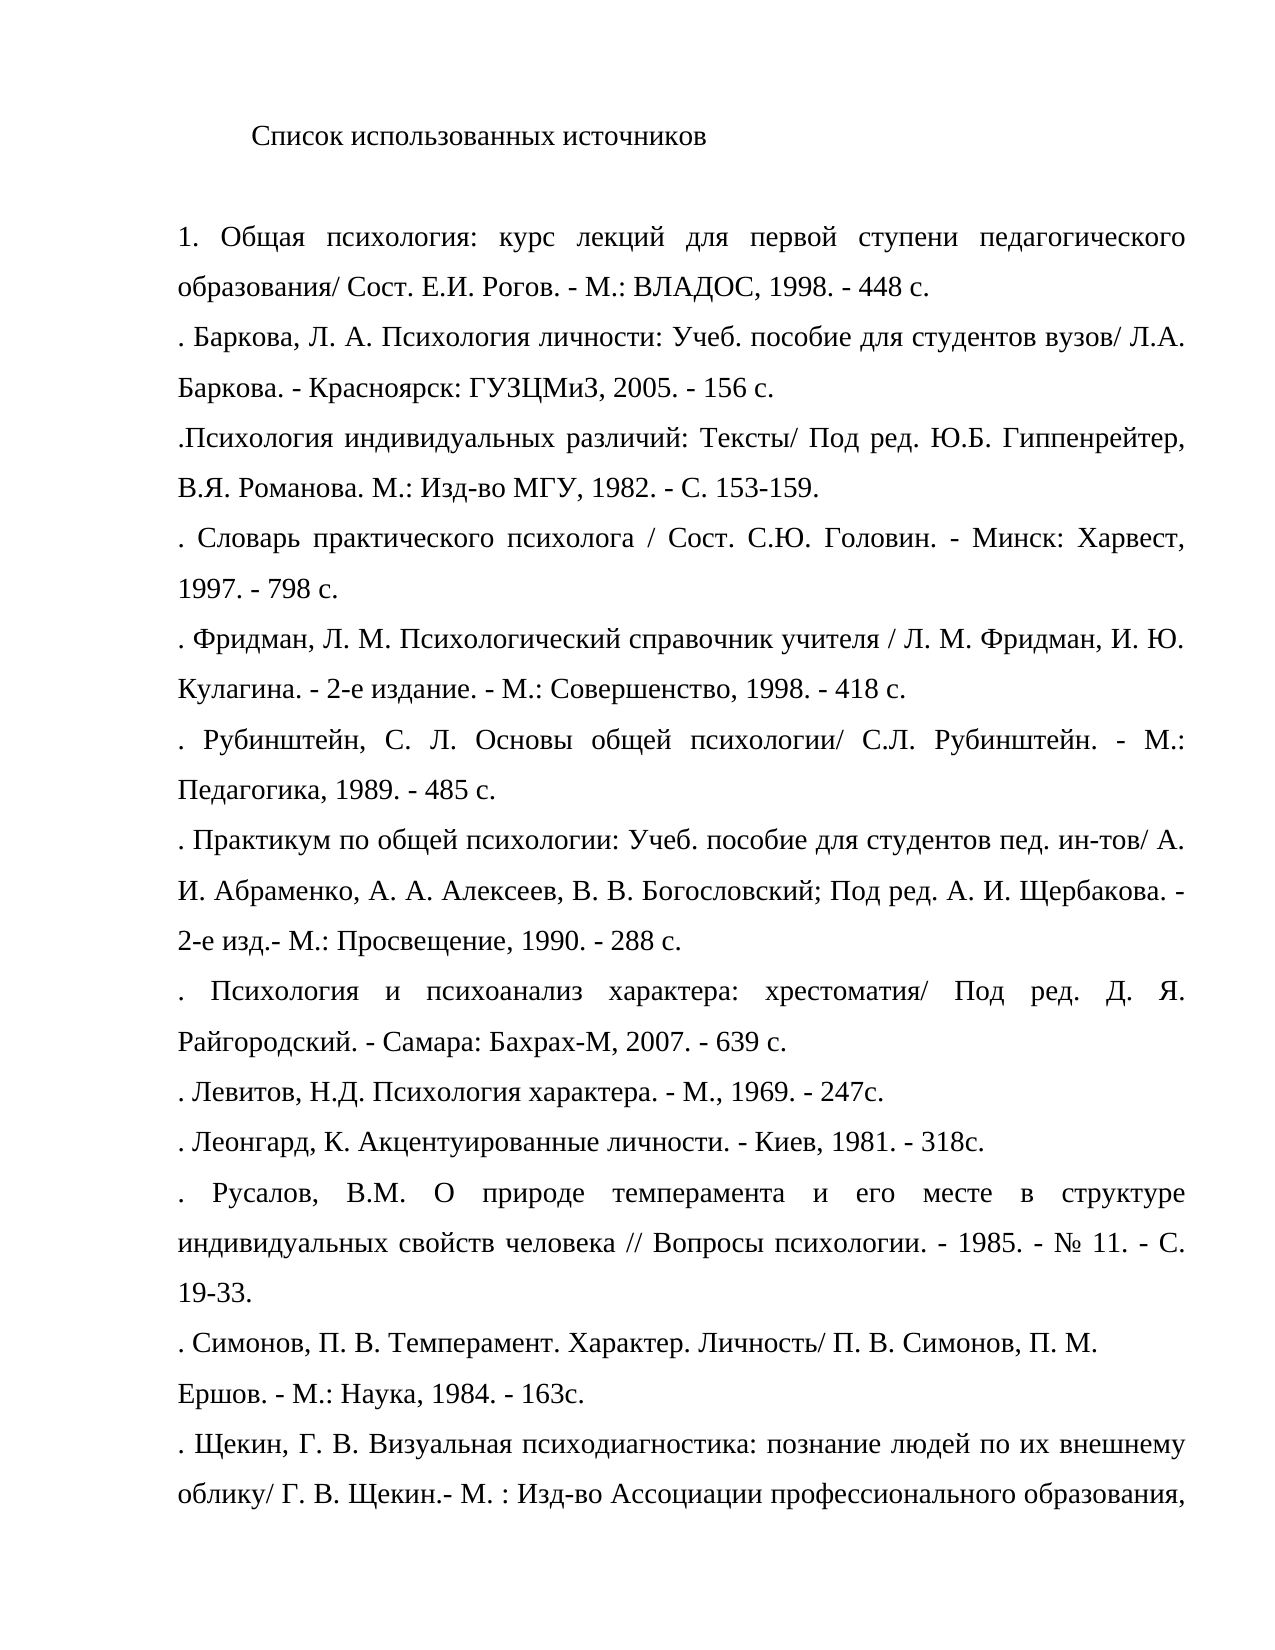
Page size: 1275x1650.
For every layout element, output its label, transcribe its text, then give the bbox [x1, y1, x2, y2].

text . Фридман, Л. М. Психологический справочник учителя / Л. М. Фридман, И. Ю. Кулагина. - 2-е издание. - М.: Совершенство, 1998. - 418 с. [177, 621, 1186, 705]
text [177, 1426, 1186, 1510]
text . Симонов, П. В. Темперамент. Характер. Личность/ П. В. Симонов, П. М. [177, 1326, 1186, 1359]
text . Леонгард, К. Акцентуированные личности. - Киев, 1981. - 318с. [177, 1124, 1186, 1158]
text .Психология индивидуальных различий: Тексты/ Под ред. Ю.Б. Гиппенрейтер, В.Я. Романова. М.: Изд-во МГУ, 1982. - С. 153-159. [177, 420, 1186, 504]
text . Рубинштейн, С. Л. Основы общей психологии/ С.Л. Рубинштейн. - М.: Педагогика, 1989. - 485 с. [177, 722, 1186, 806]
text 1. Общая психология: курс лекций для первой ступени педагогического образования/ Сост. Е.И. Рогов. - М.: ВЛАДОС, 1998. - 448 с. [177, 219, 1186, 303]
text . Баркова, Л. А. Психология личности: Учеб. пособие для студентов вузов/ Л.А. Баркова. - Красноярск: ГУЗЦМиЗ, 2005. - 156 с. [177, 319, 1186, 403]
text . Левитов, Н.Д. Психология характера. - М., 1969. - 247с. [177, 1074, 1186, 1108]
text . Словарь практического психолога / Сост. С.Ю. Головин. - Минск: Харвест, 1997. - 798 с. [177, 521, 1186, 604]
text Ершов. - М.: Наука, 1984. - 163с. [177, 1376, 1186, 1409]
text . Психология и психоанализ характера: хрестоматия/ Под ред. Д. Я. Райгородский. - Самара: Бахрах-М, 2007. - 639 с. [177, 973, 1186, 1057]
text . Практикум по общей психологии: Учеб. пособие для студентов пед. ин-тов/ А. И. Абраменко, А. А. Алексеев, В. В. Богословский; Под ред. А. И. Щербакова. - 2-е изд.- М.: Просвещение, 1990. - 288 с. [177, 822, 1186, 957]
text . Русалов, В.М. О природе темперамента и его месте в структуре индивидуальных свойств человека // Вопросы психологии. - 1985. - № 11. - С. 19-33. [177, 1175, 1186, 1309]
subtitle Список использованных источников [177, 118, 1186, 152]
